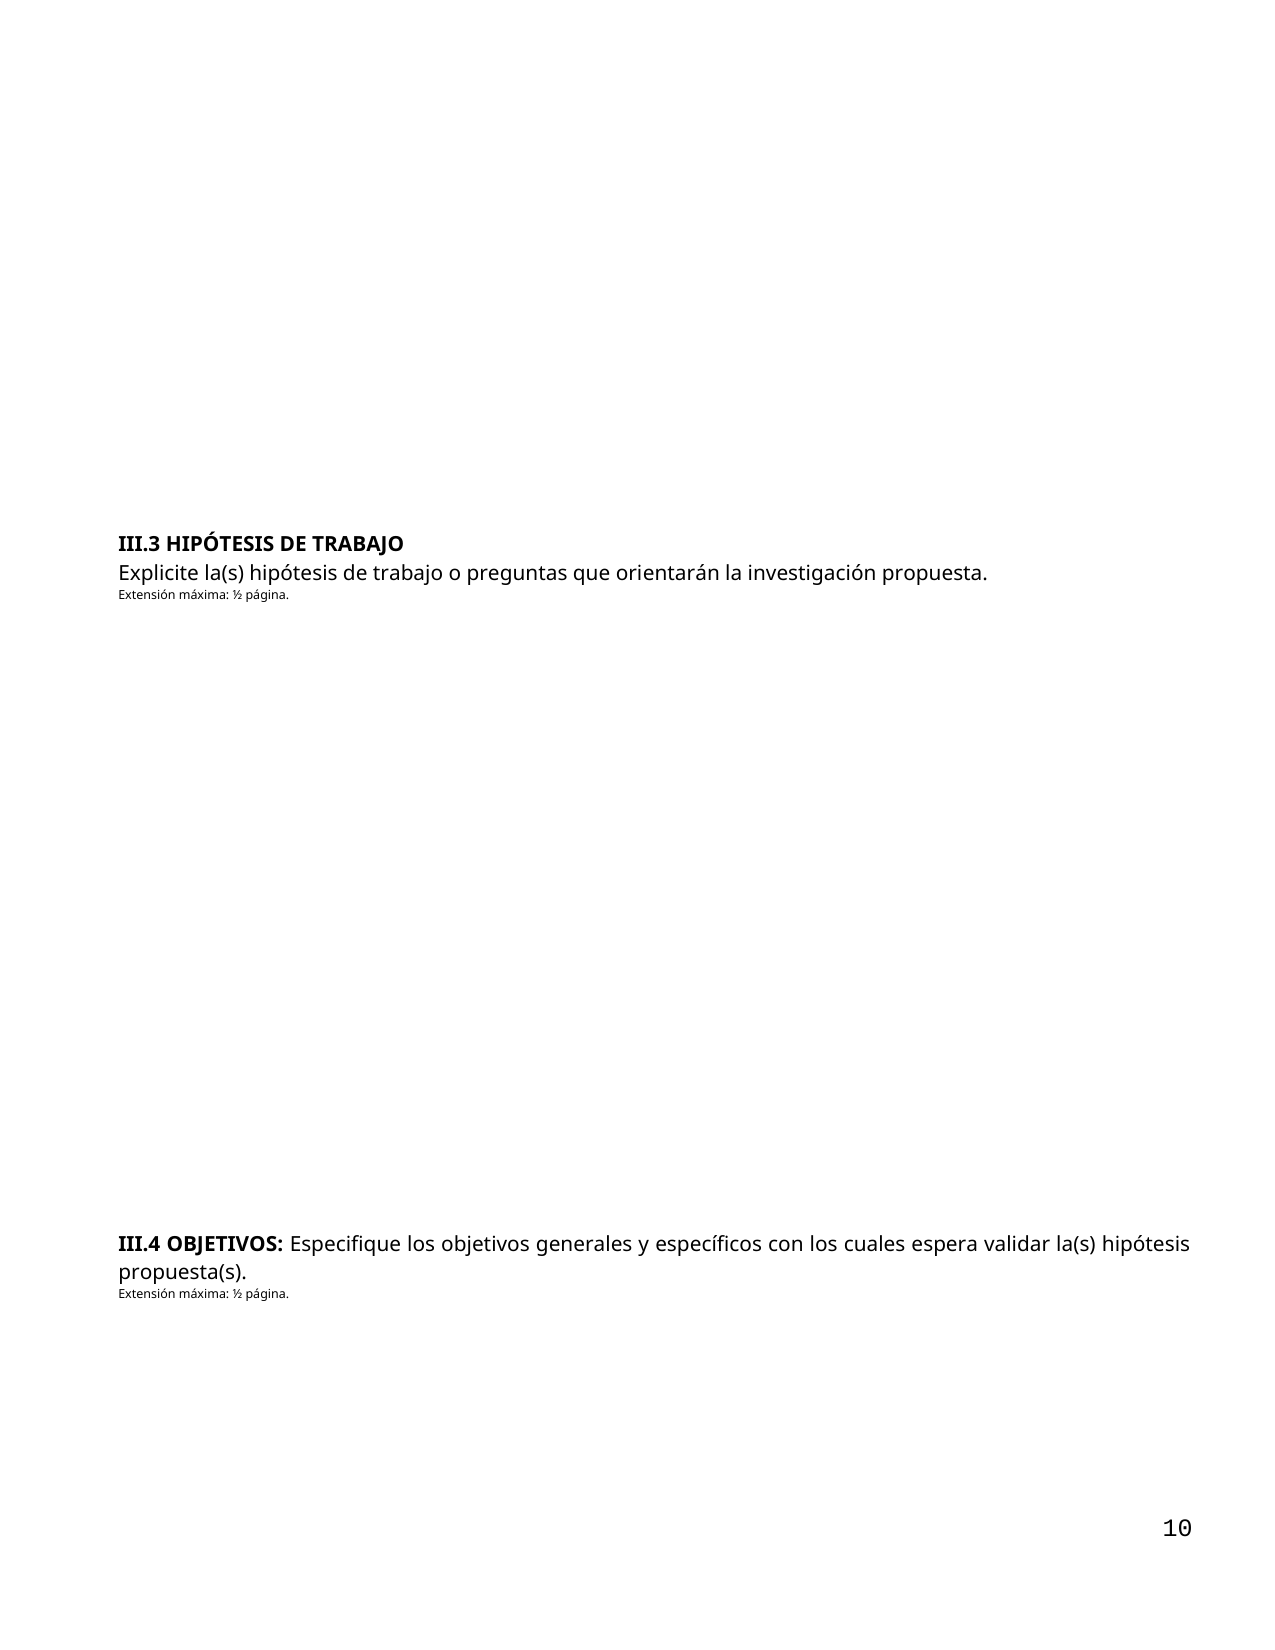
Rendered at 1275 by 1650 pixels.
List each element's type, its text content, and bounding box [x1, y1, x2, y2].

text III.3 HIPÓTESIS DE TRABAJO [118, 529, 1192, 558]
text Explicite la(s) hipótesis de trabajo o preguntas que orientarán la investigación propuesta. [118, 558, 1192, 586]
text Extensión máxima: ½ página. [118, 1286, 1192, 1303]
text III.4 OBJETIVOS: Especifique los objetivos generales y específicos con los cuales espera validar la(s) hipótesis propuesta(s). [118, 1229, 1192, 1286]
text Extensión máxima: ½ página. [118, 586, 1192, 603]
